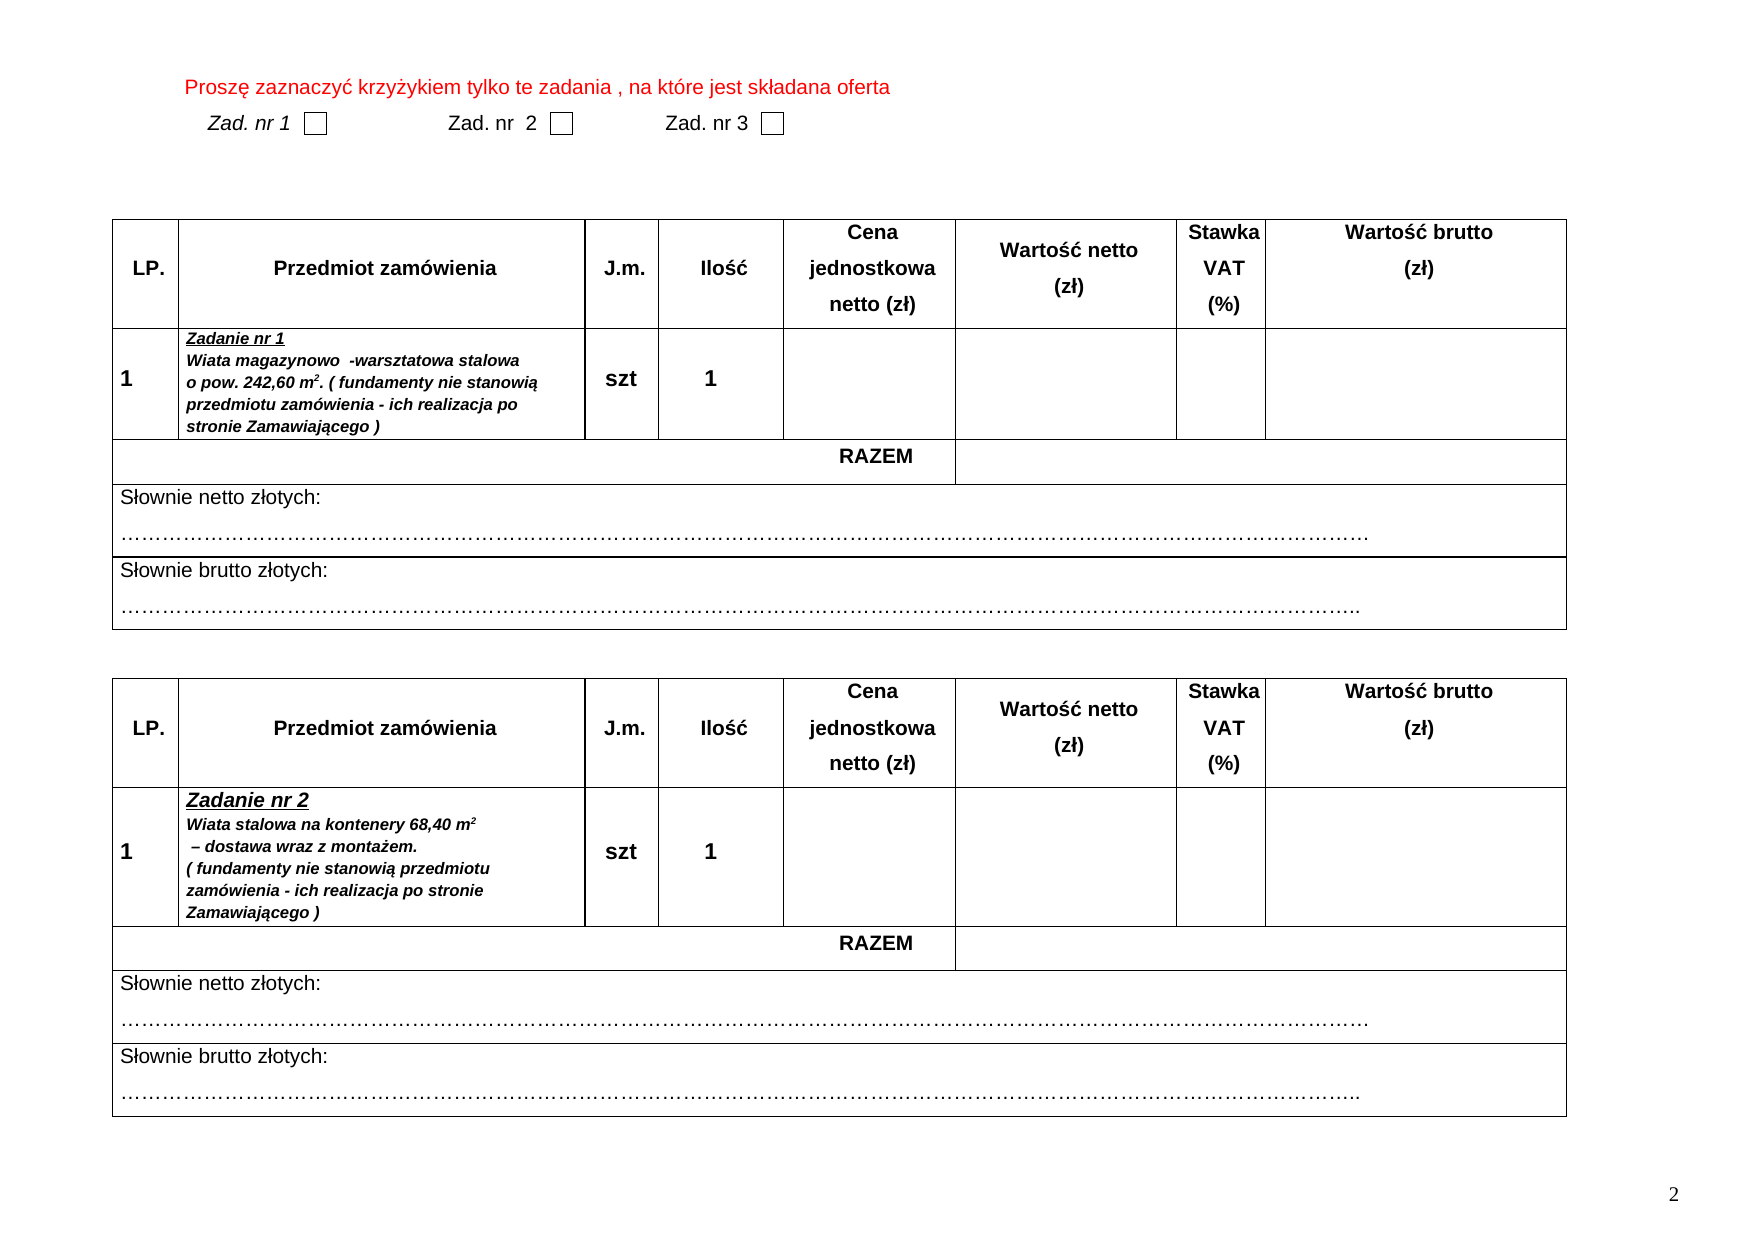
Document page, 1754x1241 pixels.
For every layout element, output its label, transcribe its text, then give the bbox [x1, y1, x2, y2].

table_cell Słownie netto złotych:……………………………………………………………………………………………………………………………………………………………… [113, 485, 1566, 556]
table_cell [956, 440, 1566, 483]
table_cell [784, 788, 955, 926]
table_header Stawka VAT (%) [1177, 220, 1265, 328]
table_cell Zadanie nr 1 Wiata magazynowo -warsztatowa stalowa o pow. 242,60 m2. ( fundamenty nie stanowią przedmiotu zamówienia - ich realizacja po stronie Zamawiającego ) [179, 329, 584, 439]
table_header Cena jednostkowa netto (zł) [784, 679, 955, 787]
table_cell [956, 788, 1176, 926]
table_cell szt [586, 329, 658, 439]
table_header Przedmiot zamówienia [179, 220, 584, 328]
table_cell RAZEM [113, 927, 955, 970]
table_cell [1266, 788, 1566, 926]
table_header Cena jednostkowa netto (zł) [784, 220, 955, 328]
table_header Ilość [659, 220, 783, 328]
table_header J.m. [586, 679, 658, 787]
table_header Wartość netto (zł) [956, 220, 1176, 328]
table_cell Zadanie nr 2 Wiata stalowa na kontenery 68,40 m2 – dostawa wraz z montażem. ( fundamenty nie stanowią przedmiotu zamówienia - ich realizacja po stronie Zamawiającego ) [179, 788, 584, 926]
table_header Wartość brutto (zł) [1266, 220, 1566, 328]
table_header Przedmiot zamówienia [179, 679, 584, 787]
table_cell [956, 329, 1176, 439]
table_header Ilość [659, 679, 783, 787]
table_cell Słownie brutto złotych:…………………………………………………………………………………………………………………………………………………………….. [113, 1044, 1566, 1116]
table_cell [784, 329, 955, 439]
table_cell 1 [113, 788, 178, 926]
text Proszę zaznaczyć krzyżykiem tylko te zadania , na które jest składana oferta Zad. nr 1 Zad. nr 2 Zad. nr 3 [75, 75, 1679, 135]
table_header J.m. [586, 220, 658, 328]
table_header LP. [113, 679, 178, 787]
table_cell [1177, 329, 1265, 439]
table_cell 1 [659, 788, 783, 926]
table_cell [1266, 329, 1566, 439]
table_header Wartość netto (zł) [956, 679, 1176, 787]
table_cell RAZEM [113, 440, 955, 483]
table_cell 1 [113, 329, 178, 439]
table_header LP. [113, 220, 178, 328]
table_header Wartość brutto (zł) [1266, 679, 1566, 787]
table_header Stawka VAT (%) [1177, 679, 1265, 787]
table_cell [1177, 788, 1265, 926]
table_cell 1 [659, 329, 783, 439]
table_cell [956, 927, 1566, 970]
table_cell Słownie netto złotych:……………………………………………………………………………………………………………………………………………………………… [113, 971, 1566, 1043]
table_cell szt [586, 788, 658, 926]
table_cell Słownie brutto złotych:…………………………………………………………………………………………………………………………………………………………….. [113, 558, 1566, 629]
